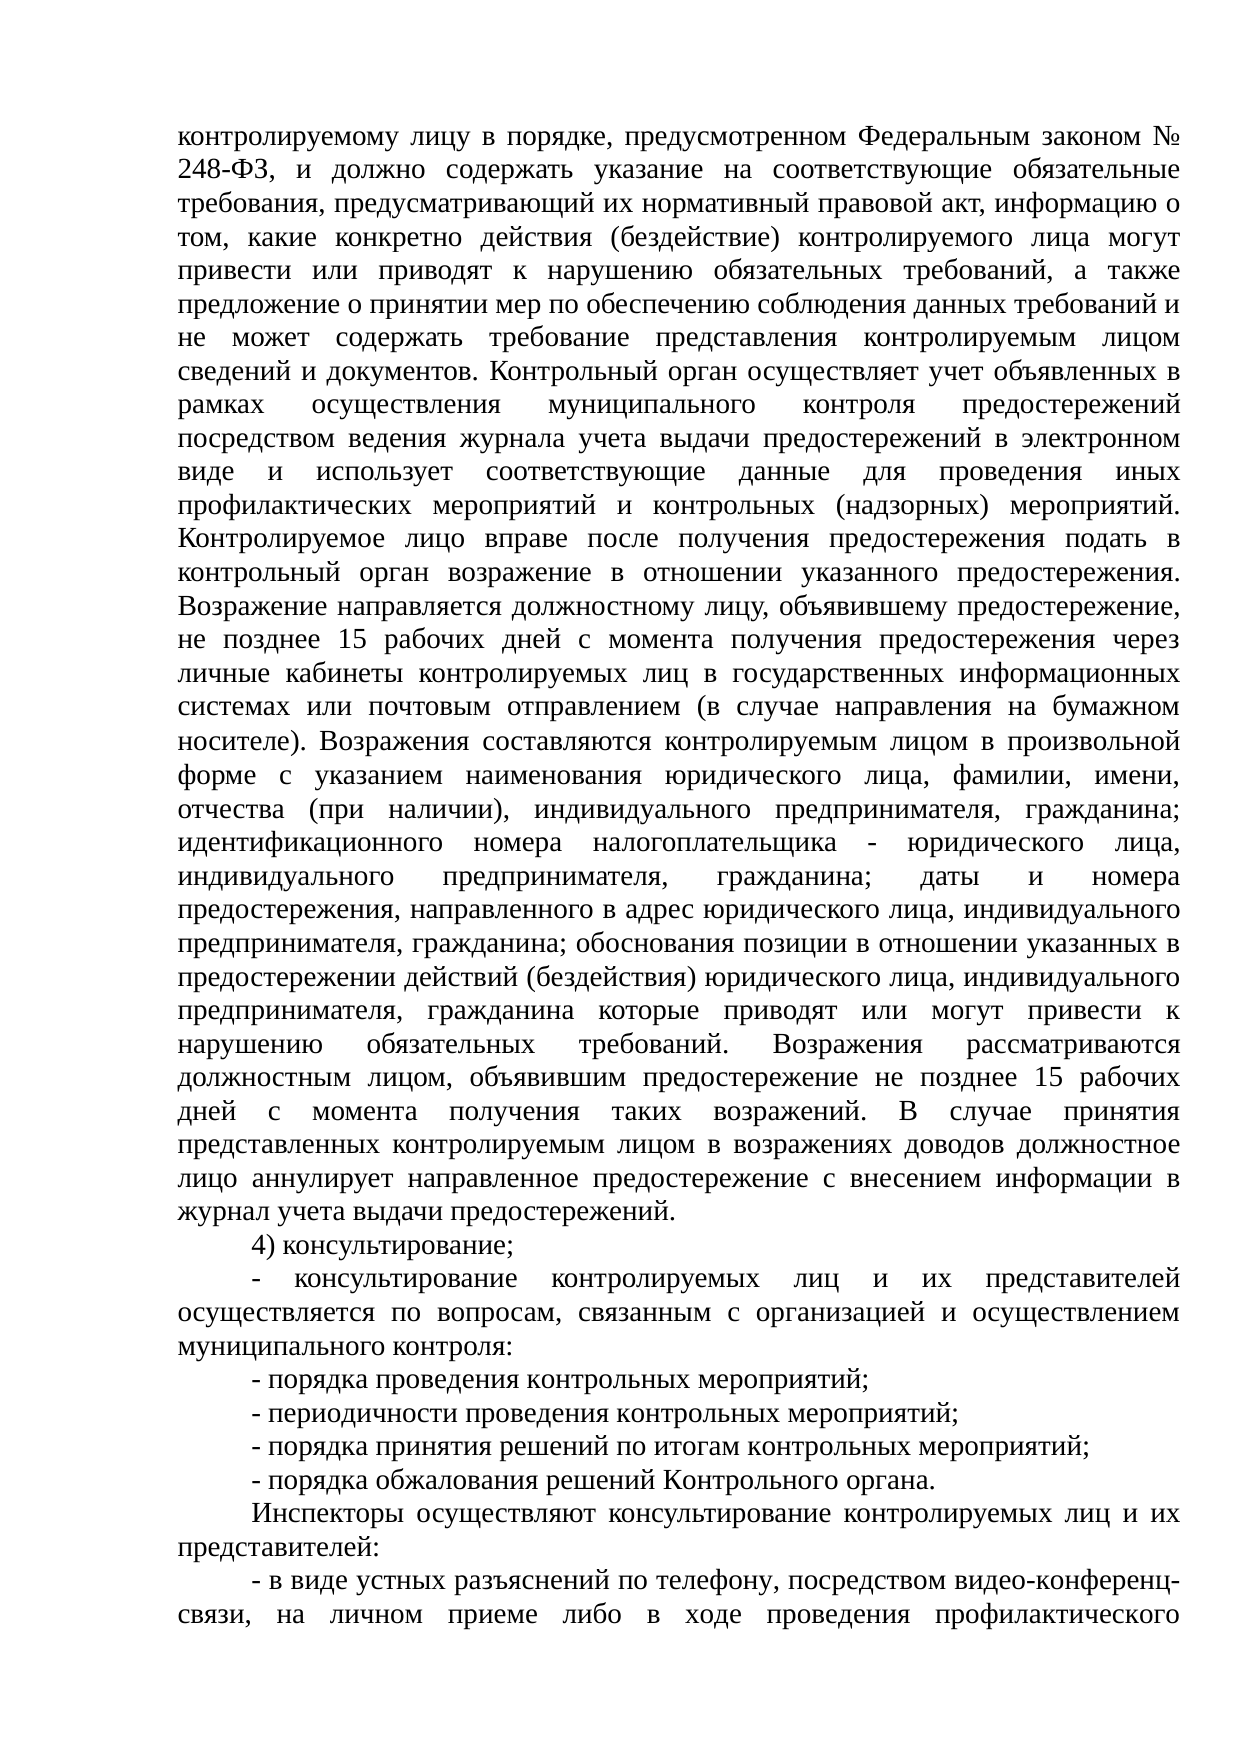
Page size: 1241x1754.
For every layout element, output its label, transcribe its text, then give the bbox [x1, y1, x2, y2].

text - периодичности проведения контрольных мероприятий; [177, 1395, 1181, 1428]
text 4) консультирование; [177, 1227, 1181, 1261]
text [177, 1562, 1181, 1629]
text - порядка обжалования решений Контрольного органа. [177, 1462, 1181, 1495]
text - порядка проведения контрольных мероприятий; [177, 1361, 1181, 1395]
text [177, 353, 1181, 1227]
text - порядка принятия решений по итогам контрольных мероприятий; [177, 1428, 1181, 1462]
text - консультирование контролируемых лиц и их представителей осуществляется по вопросам, связанным с организацией и осуществлением муниципального контроля: [177, 1261, 1181, 1361]
list Инспекторы осуществляют консультирование контролируемых лиц и их представителей: [177, 1495, 1181, 1562]
